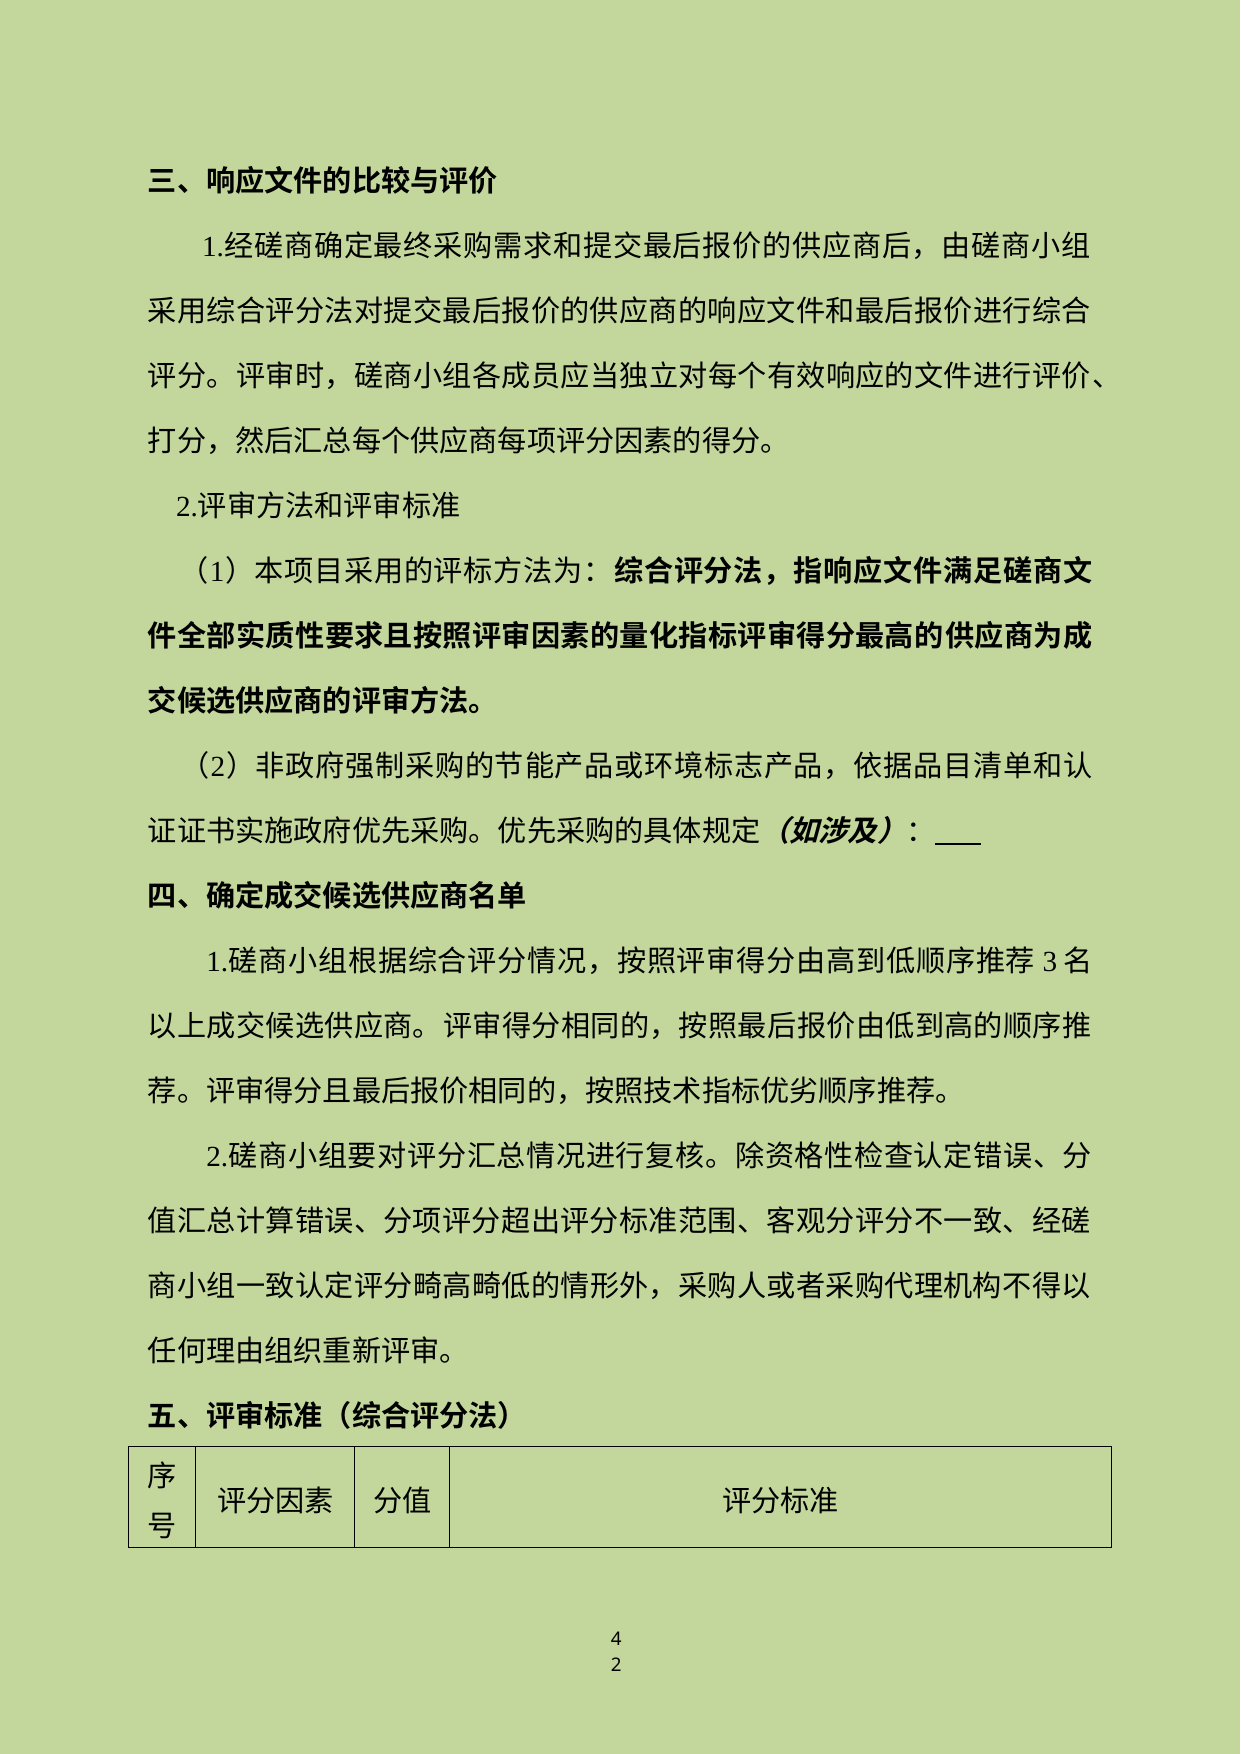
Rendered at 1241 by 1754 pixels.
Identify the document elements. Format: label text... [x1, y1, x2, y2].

text 1.经磋商确定最终采购需求和提交最后报价的供应商后，由磋商小组采用综合评分法对提交最后报价的供应商的响应文件和最后报价进行综合评分。评审时，磋商小组各成员应当独立对每个有效响应的文件进行评价、打分，然后汇总每个供应商每项评分因素的得分。 [148, 211, 1093, 471]
text 三、响应文件的比较与评价 [148, 146, 1093, 211]
text 五、评审标准（综合评分法） [148, 1381, 1093, 1446]
table_header 评分因素 [196, 1447, 354, 1547]
text （1）本项目采用的评标方法为：综合评分法，指响应文件满足磋商文件全部实质性要求且按照评审因素的量化指标评审得分最高的供应商为成交候选供应商的评审方法。 [147, 536, 1093, 731]
table_header 评分标准 [450, 1447, 1111, 1547]
text 四、确定成交候选供应商名单 [148, 861, 1093, 926]
text 1.磋商小组根据综合评分情况，按照评审得分由高到低顺序推荐3名以上成交候选供应商。评审得分相同的，按照最后报价由低到高的顺序推荐。评审得分且最后报价相同的，按照技术指标优劣顺序推荐。 [148, 926, 1093, 1121]
text （2）非政府强制采购的节能产品或环境标志产品，依据品目清单和认证证书实施政府优先采购。优先采购的具体规定（如涉及）： [148, 731, 1093, 861]
text 2.磋商小组要对评分汇总情况进行复核。除资格性检查认定错误、分值汇总计算错误、分项评分超出评分标准范围、客观分评分不一致、经磋商小组一致认定评分畸高畸低的情形外，采购人或者采购代理机构不得以任何理由组织重新评审。 [148, 1121, 1093, 1381]
table_header 分值 [355, 1447, 449, 1547]
text 2.评审方法和评审标准 [147, 471, 1093, 536]
table_header 序号 [129, 1447, 195, 1547]
